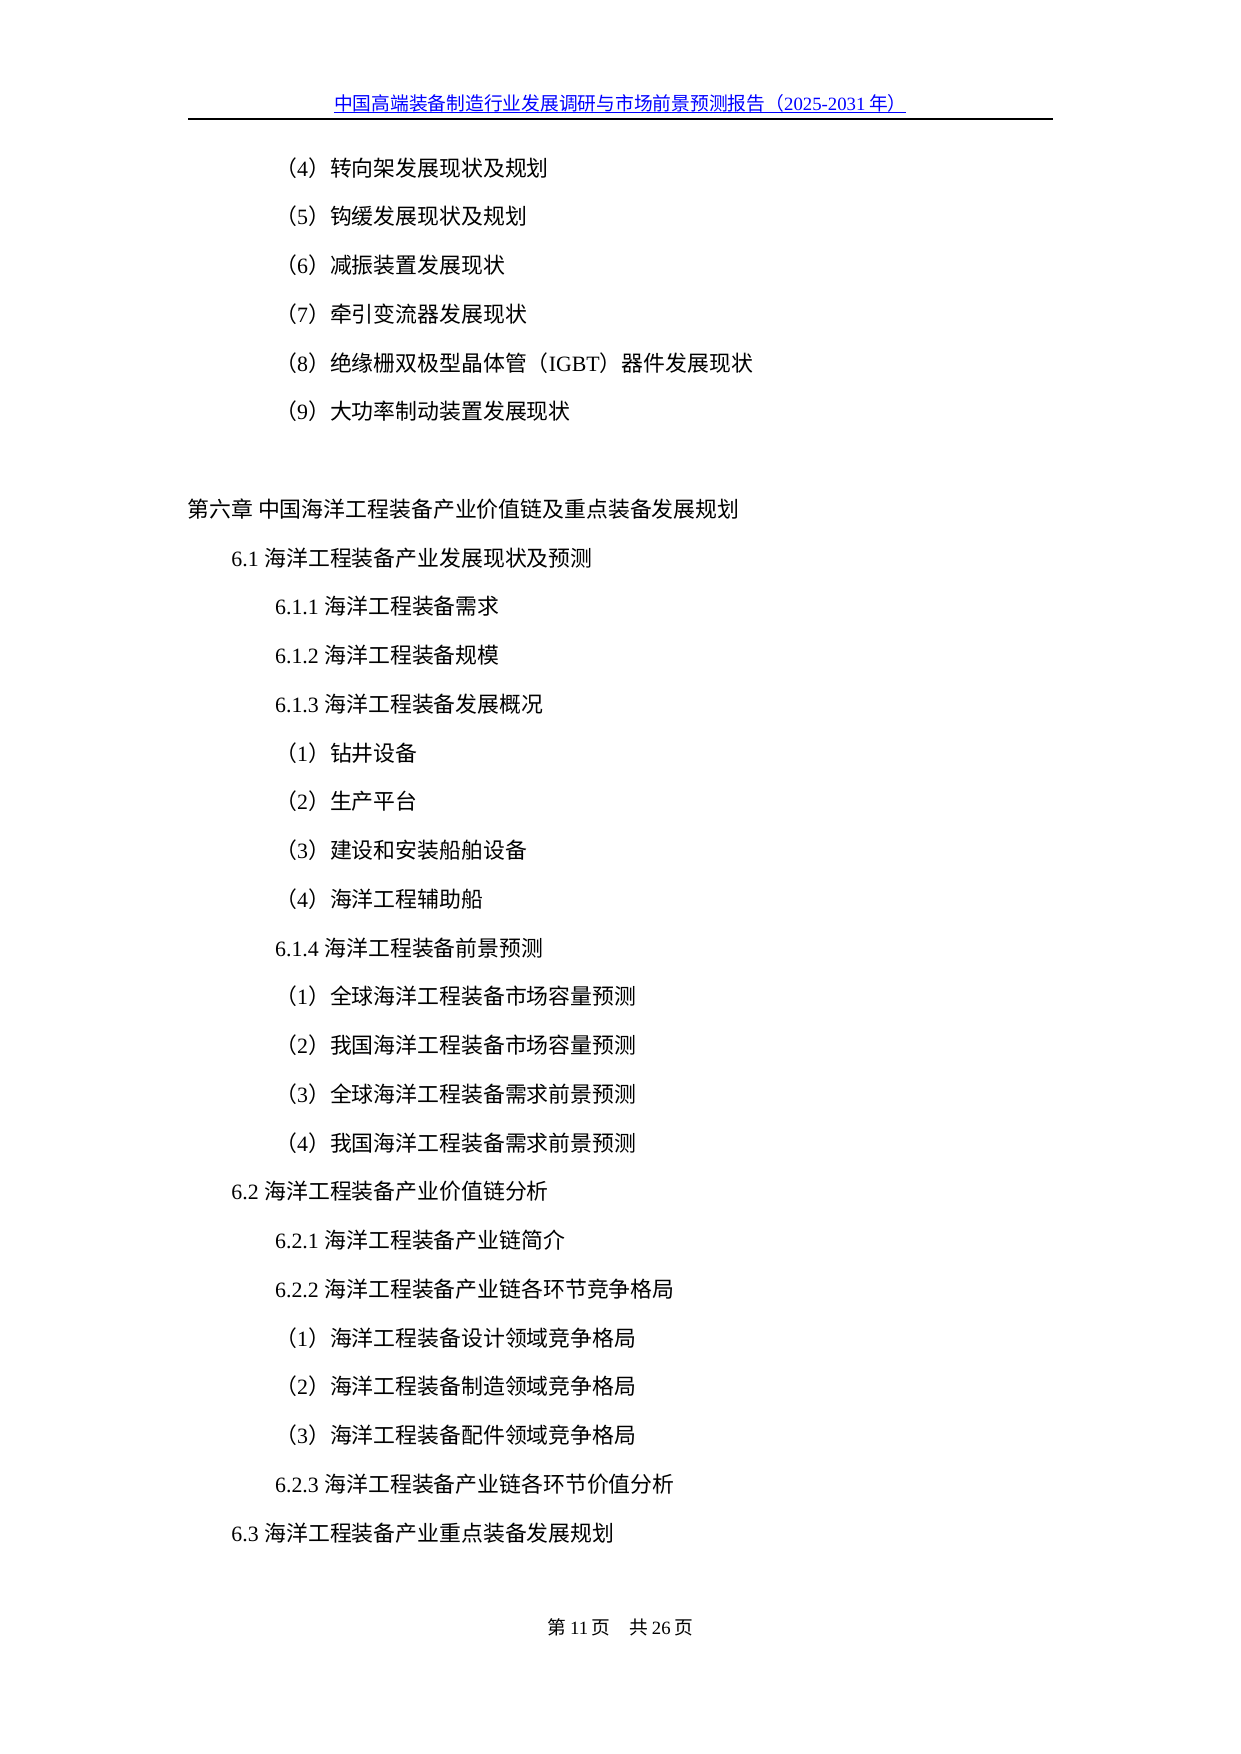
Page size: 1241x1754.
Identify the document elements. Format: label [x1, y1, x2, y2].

text [187, 150, 1053, 1548]
